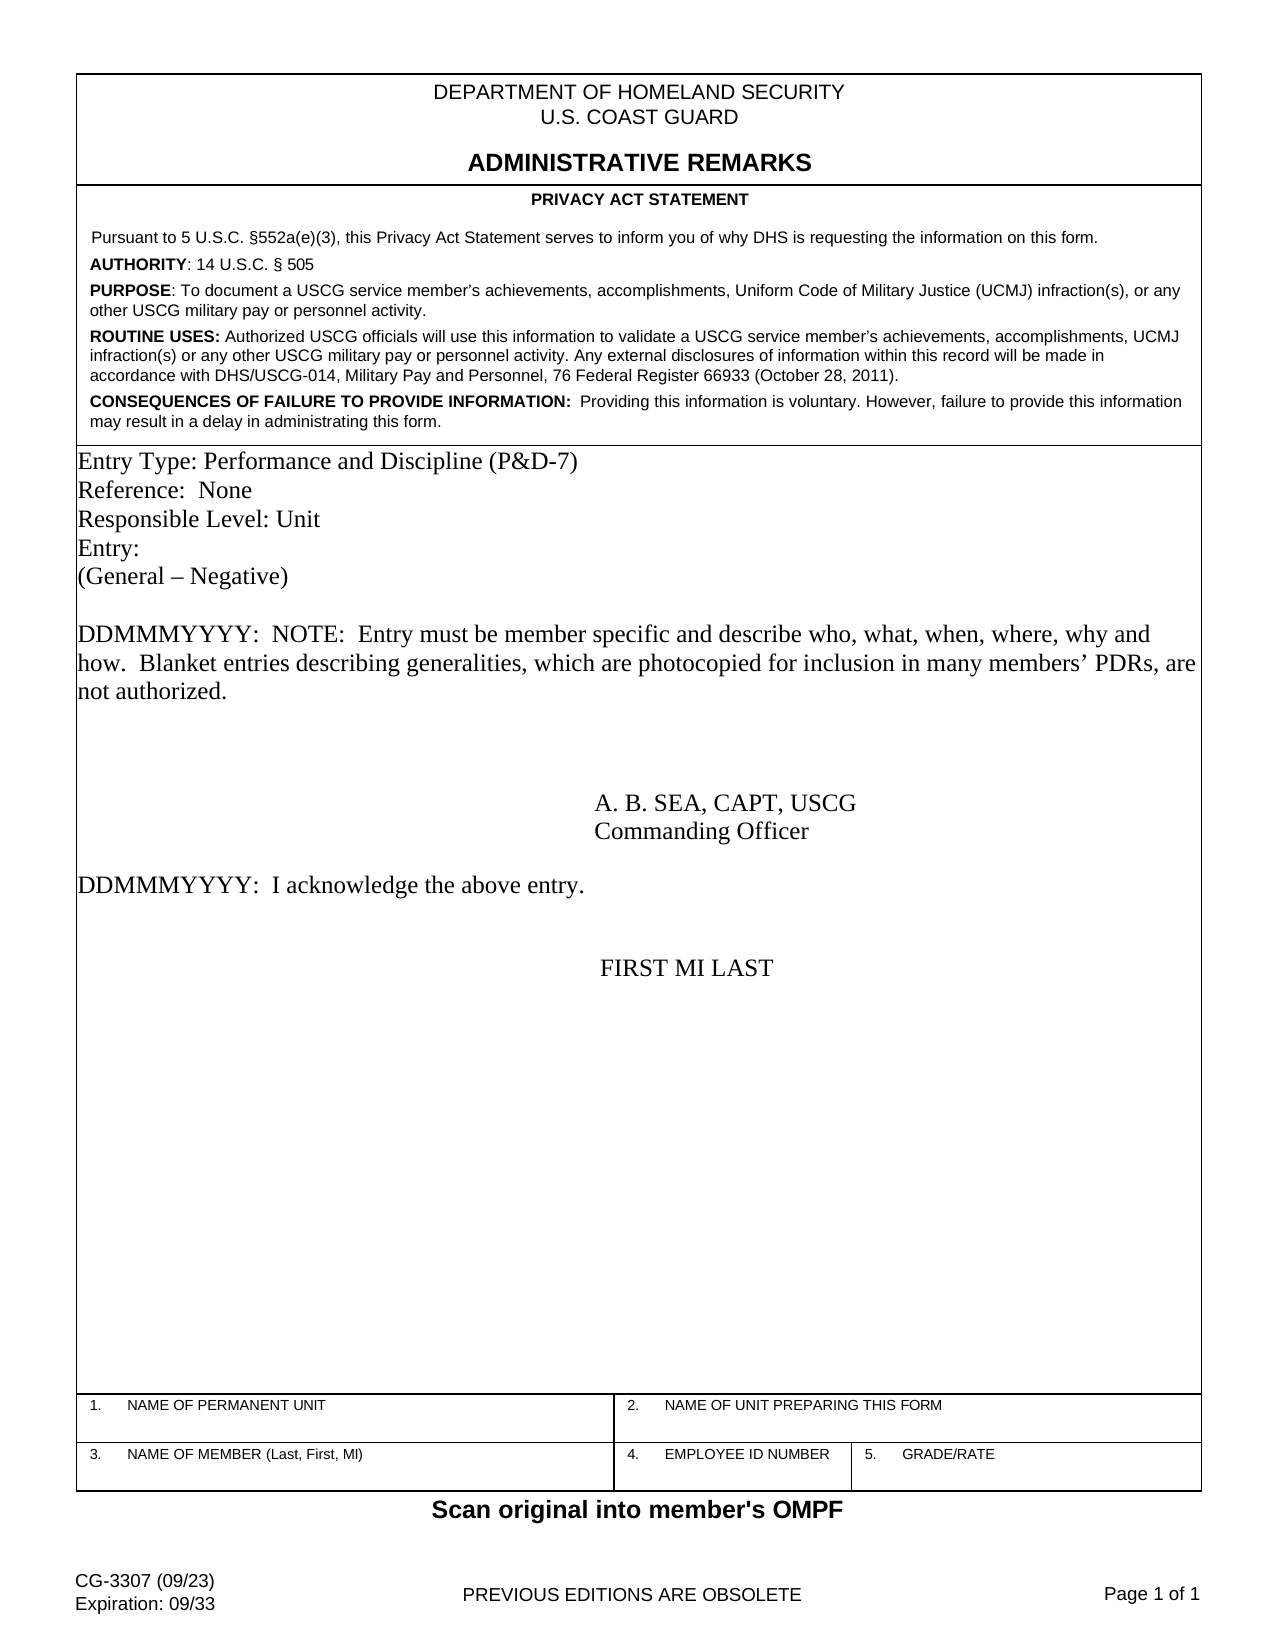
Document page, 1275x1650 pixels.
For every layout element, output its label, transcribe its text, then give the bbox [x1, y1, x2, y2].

text Page 1 of 1 [1104, 1583, 1212, 1604]
title Scan original into member's OMPF [430, 1495, 845, 1523]
text CG-3307 (09/23) [75, 1570, 220, 1592]
table_cell PRIVACY ACT STATEMENT Pursuant to 5 U.S.C. §552a(e)(3), this Privacy Act Statement serves to inform you of why DHS is requesting the information on this form. AUTHORITY: 14 U.S.C. § 505 PURPOSE: To document a USCG service member’s achievements, accomplishments, Uniform Code of Military Justice (UCMJ) infraction(s), or any other USCG military pay or personnel activity. ROUTINE USES: Authorized USCG officials will use this information to validate a USCG service member’s achievements, accomplishments, UCMJ infraction(s) or any other USCG military pay or personnel activity. Any external disclosures of information within this record will be made in accordance with DHS/USCG-014, Military Pay and Personnel, 76 Federal Register 66933 (October 28, 2011). CONSEQUENCES OF FAILURE TO PROVIDE INFORMATION: Providing this information is voluntary. However, failure to provide this information may result in a delay in administrating this form. [77, 186, 1201, 445]
text PREVIOUS EDITIONS ARE OBSOLETE [462, 1584, 807, 1605]
table_cell GRADE/RATE [852, 1443, 1201, 1490]
table_cell NAME OF MEMBER (Last, First, MI) [77, 1443, 613, 1490]
table_cell Entry Type: Performance and Discipline (P&D-7) Reference: None Responsible Level: Unit Entry: (General – Negative) DDMMMYYYY: NOTE: Entry must be member specific and describe who, what, when, where, why and how. Blanket entries describing generalities, which are photocopied for inclusion in many members’ PDRs, are not authorized. A. B. SEA, CAPT, USCG Commanding Officer DDMMMYYYY: I acknowledge the above entry. FIRST MI LAST [77, 446, 1201, 1393]
text Expiration: 09/33 [75, 1592, 220, 1614]
table_cell NAME OF PERMANENT UNIT [77, 1395, 613, 1442]
table_cell EMPLOYEE ID NUMBER [615, 1443, 851, 1490]
table_cell NAME OF UNIT PREPARING THIS FORM [615, 1395, 1201, 1442]
table_header DEPARTMENT OF HOMELAND SECURITY U.S. COAST GUARD ADMINISTRATIVE REMARKS [77, 75, 1201, 184]
